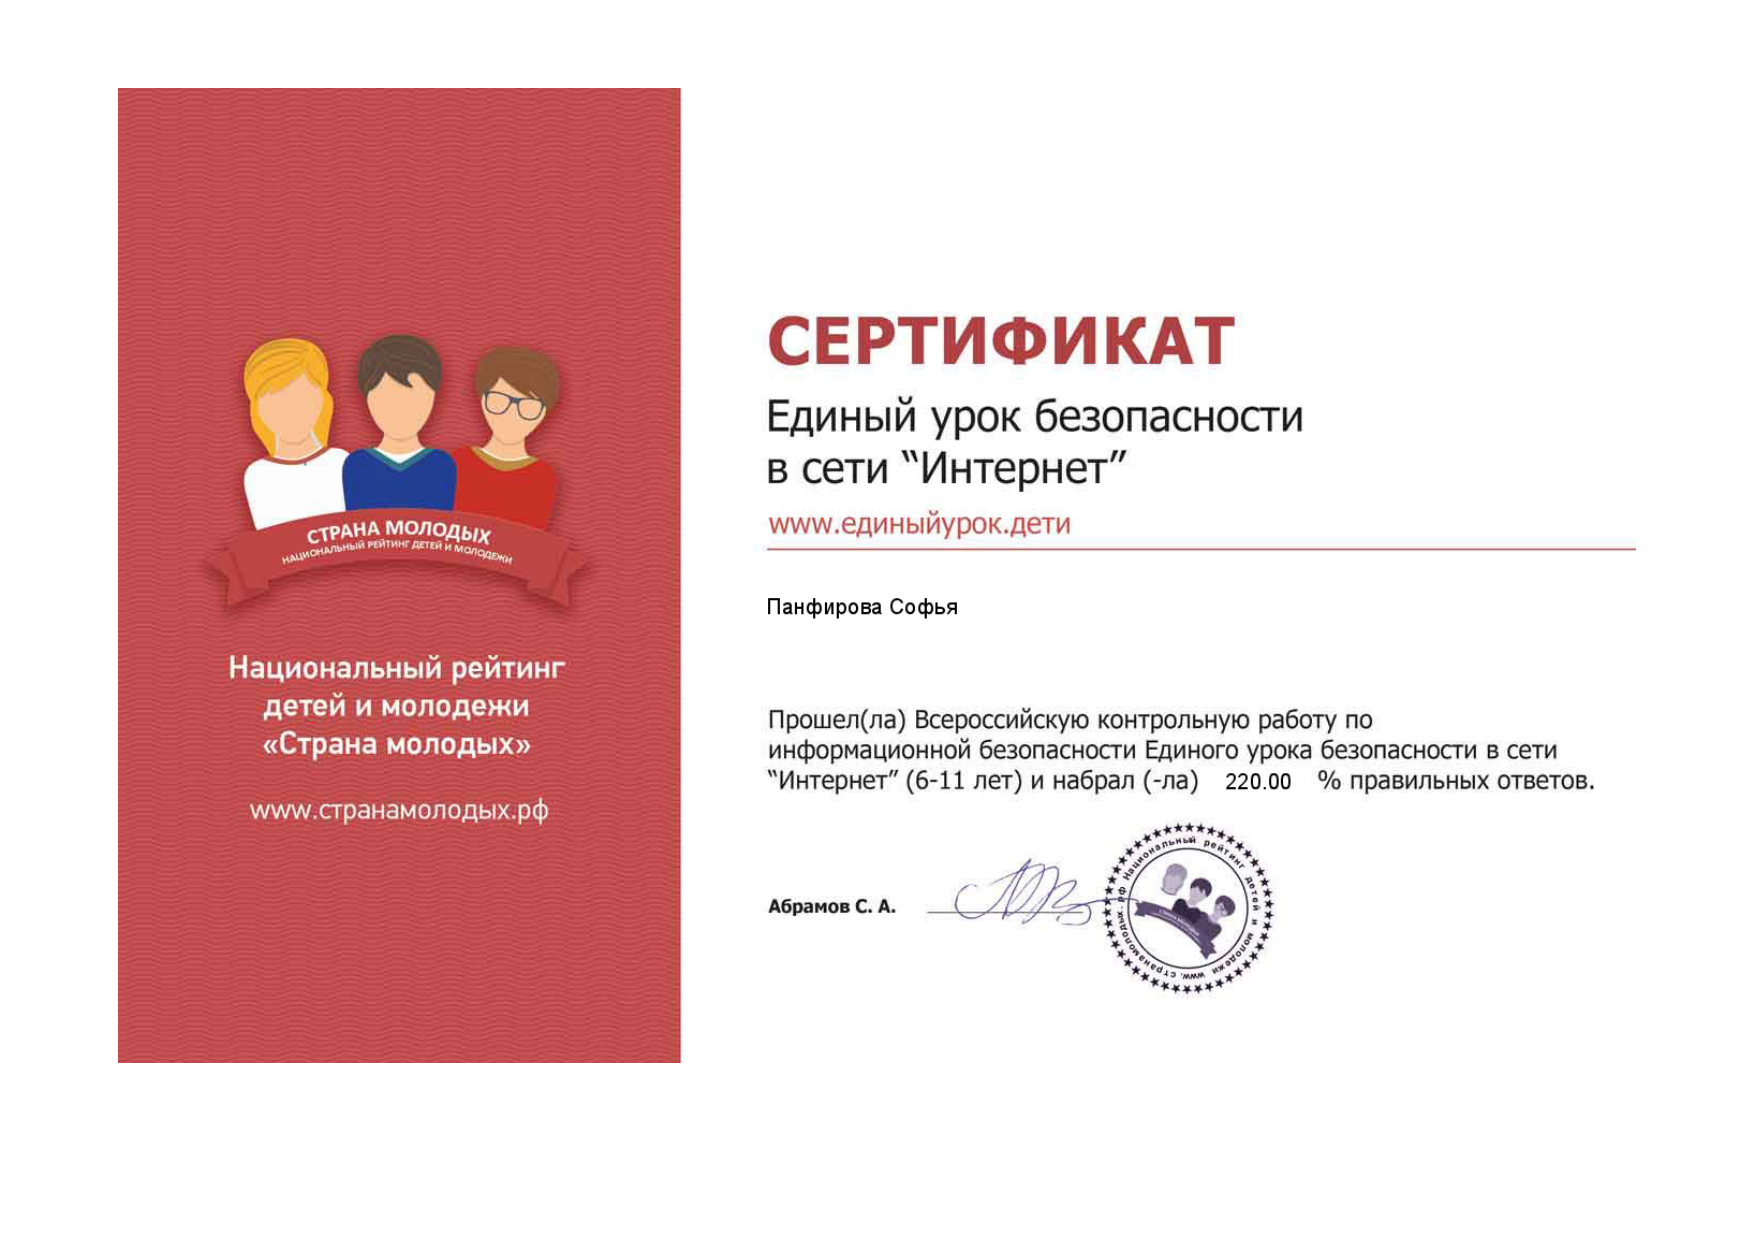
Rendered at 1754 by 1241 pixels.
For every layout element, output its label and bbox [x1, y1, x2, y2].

picture [118, 88, 1636, 1063]
